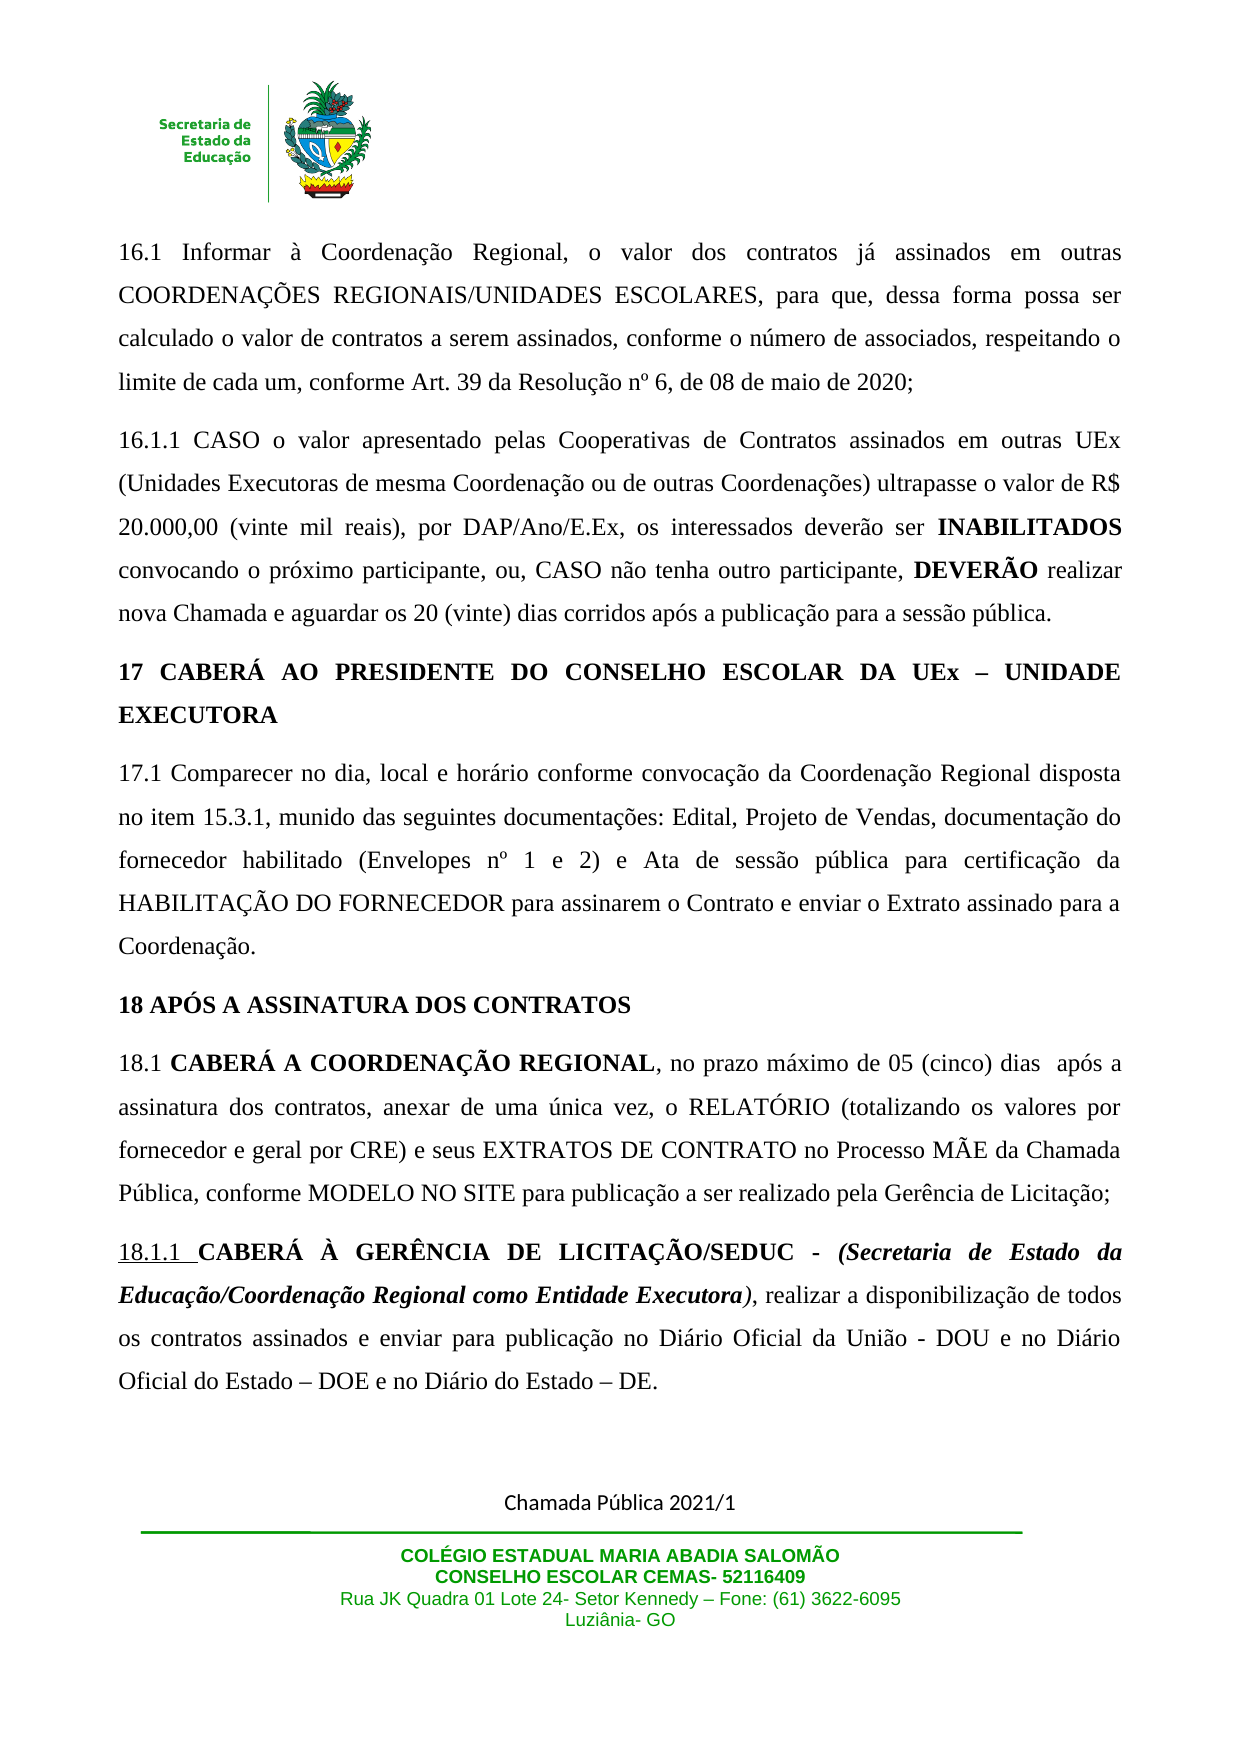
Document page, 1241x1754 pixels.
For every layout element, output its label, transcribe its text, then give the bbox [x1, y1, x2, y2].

text 17 CABERÁ AO PRESIDENTE DO CONSELHO ESCOLAR DA UEx – UNIDADE EXECUTORA [118, 657, 1122, 728]
text 18.1 CABERÁ A COORDENAÇÃO REGIONAL, no prazo máximo de 05 (cinco) dias após a assinatura dos contratos, anexar de uma única vez, o RELATÓRIO (totalizando os valores por fornecedor e geral por CRE) e seus EXTRATOS DE CONTRATO no Processo MÃE da Chamada Pública, conforme MODELO NO SITE para publicação a ser realizado pela Gerência de Licitação; [118, 1048, 1122, 1207]
text 18 APÓS A ASSINATURA DOS CONTRATOS [118, 990, 1122, 1018]
text 16.1 Informar à Coordenação Regional, o valor dos contratos já assinados em outras COORDENAÇÕES REGIONAIS/UNIDADES ESCOLARES, para que, dessa forma possa ser calculado o valor de contratos a serem assinados, conforme o número de associados, respeitando o limite de cada um, conforme Art. 39 da Resolução nº 6, de 08 de maio de 2020; [118, 237, 1122, 395]
picture [118, 73, 412, 210]
text 18.1.1 CABERÁ À GERÊNCIA DE LICITAÇÃO/SEDUC - (Secretaria de Estado da Educação/Coordenação Regional como Entidade Executora), realizar a disponibilização de todos os contratos assinados e enviar para publicação no Diário Oficial da União - DOU e no Diário Oficial do Estado – DOE e no Diário do Estado – DE. [118, 1237, 1122, 1395]
text 16.1.1 CASO o valor apresentado pelas Cooperativas de Contratos assinados em outras UEx (Unidades Executoras de mesma Coordenação ou de outras Coordenações) ultrapasse o valor de R$ 20.000,00 (vinte mil reais), por DAP/Ano/E.Ex, os interessados deverão ser INABILITADOS convocando o próximo participante, ou, CASO não tenha outro participante, DEVERÃO realizar nova Chamada e aguardar os 20 (vinte) dias corridos após a publicação para a sessão pública. [118, 425, 1122, 627]
text 17.1 Comparecer no dia, local e horário conforme convocação da Coordenação Regional disposta no item 15.3.1, munido das seguintes documentações: Edital, Projeto de Vendas, documentação do fornecedor habilitado (Envelopes nº 1 e 2) e Ata de sessão pública para certificação da HABILITAÇÃO DO FORNECEDOR para assinarem o Contrato e enviar o Extrato assinado para a Coordenação. [118, 758, 1122, 960]
